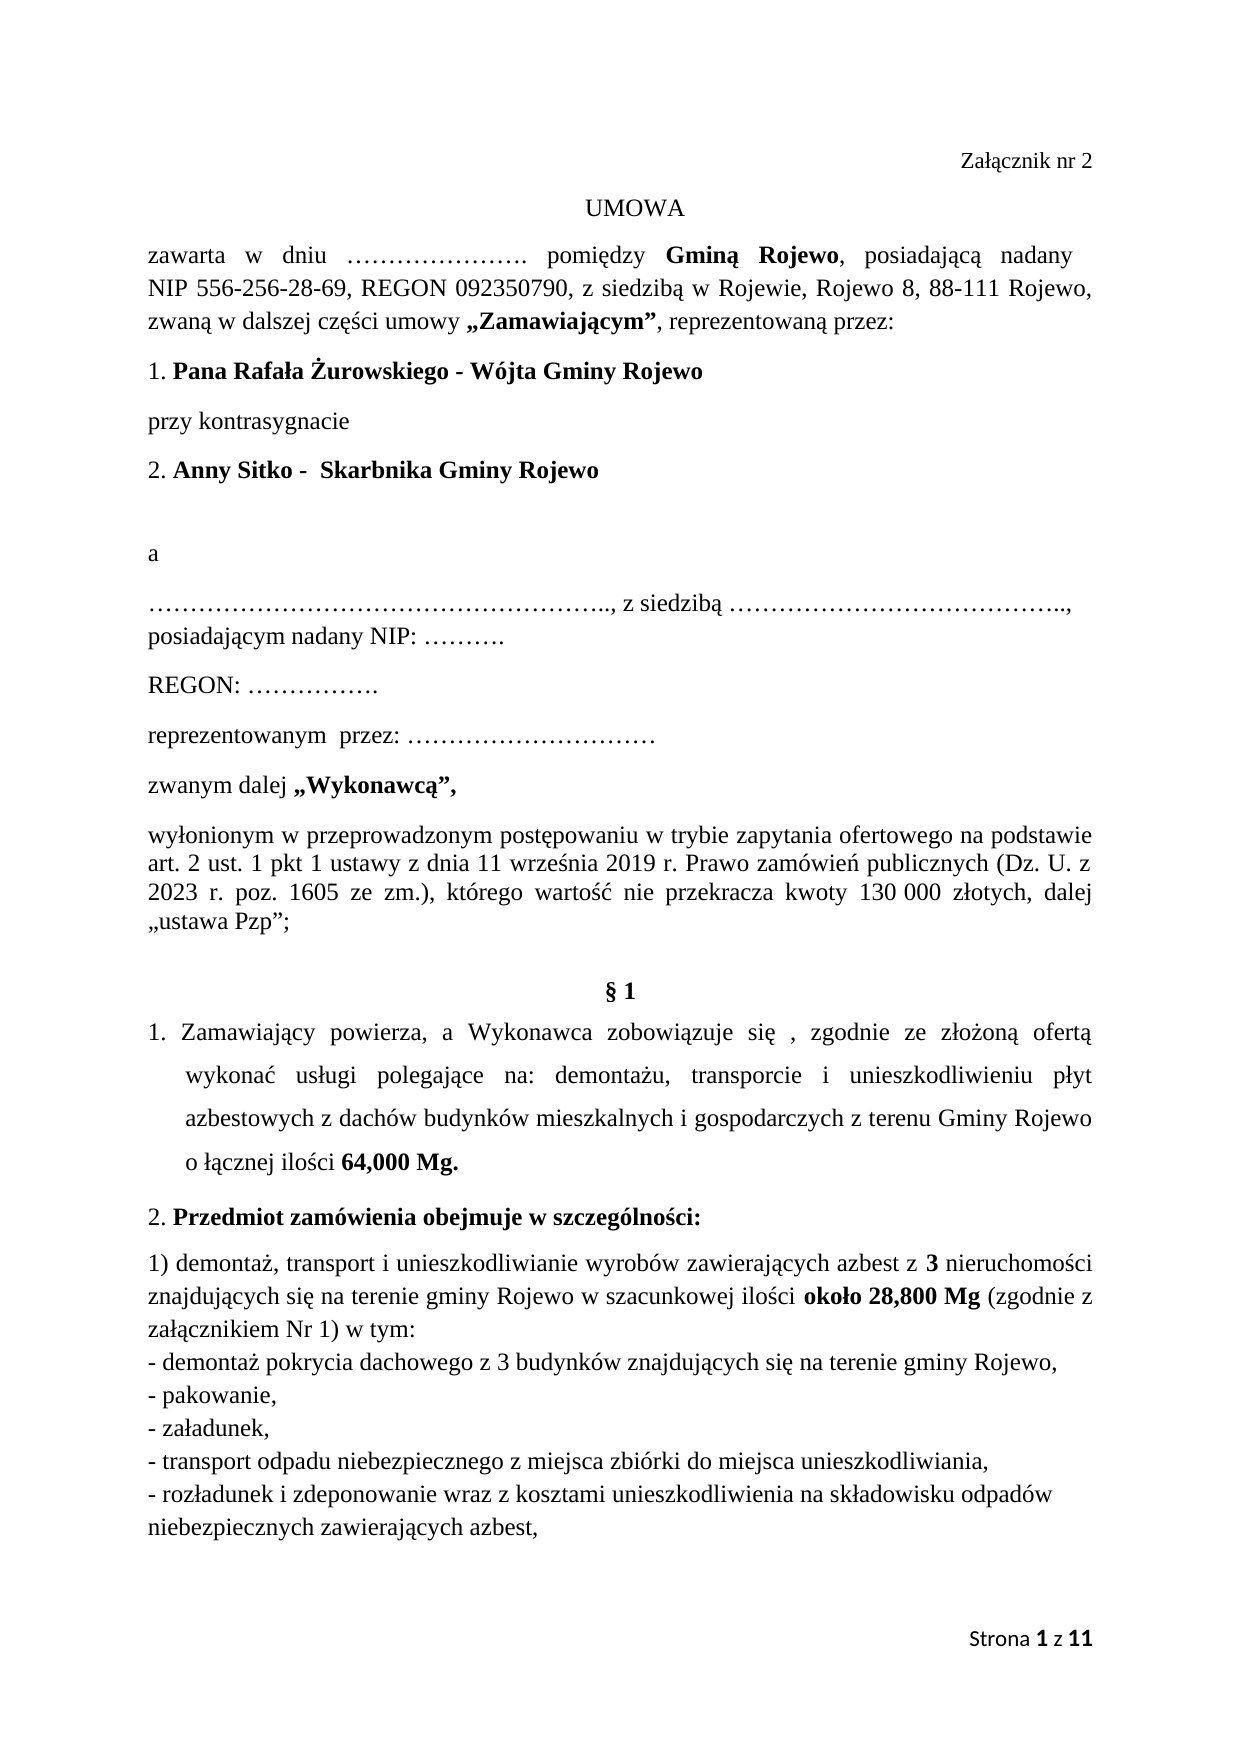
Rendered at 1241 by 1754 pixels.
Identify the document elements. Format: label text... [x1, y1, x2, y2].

text przy kontrasygnacie [148, 406, 1093, 434]
text UMOWA [177, 193, 1093, 221]
text a [148, 538, 1093, 567]
text zawarta w dniu …………………. pomiędzy Gminą Rojewo, posiadającą nadany NIP 556-256-28-69, REGON 092350790, z siedzibą w Rojewie, Rojewo 8, 88-111 Rojewo, zwaną w dalszej części umowy „Zamawiającym”, reprezentowaną przez: [148, 240, 1093, 335]
text 1. Pana Rafała Żurowskiego - Wójta Gminy Rojewo [148, 356, 1093, 385]
text § 1 [148, 976, 1093, 1005]
text - demontaż pokrycia dachowego z 3 budynków znajdujących się na terenie gminy Rojewo, - pakowanie, - załadunek, - transport odpadu niebezpiecznego z miejsca zbiórki do miejsca unieszkodliwiania, - rozładunek i zdeponowanie wraz z kosztami unieszkodliwienia na składowisku odpadów niebezpiecznych zawierających azbest, [148, 1347, 1093, 1541]
text zwanym dalej „Wykonawcą”, [148, 770, 1093, 799]
text ……………………………………………….., z siedzibą ………………………………….., posiadającym nadany NIP: ………. [148, 588, 1093, 650]
text Załącznik nr 2 [177, 148, 1093, 174]
text 1. Zamawiający powierza, a Wykonawca zobowiązuje się , zgodnie ze złożoną ofertą wykonać usługi polegające na: demontażu, transporcie i unieszkodliwieniu płyt azbestowych z dachów budynków mieszkalnych i gospodarczych z terenu Gminy Rojewo o łącznej ilości 64,000 Mg. [148, 1017, 1093, 1175]
text wyłonionym w przeprowadzonym postępowaniu w trybie zapytania ofertowego na podstawie art. 2 ust. 1 pkt 1 ustawy z dnia 11 września 2019 r. Prawo zamówień publicznych (Dz. U. z 2023 r. poz. 1605 ze zm.), którego wartość nie przekracza kwoty 130 000 złotych, dalej „ustawa Pzp”; [148, 820, 1093, 935]
text REGON: ……………. [148, 671, 1093, 699]
text 1) demontaż, transport i unieszkodliwianie wyrobów zawierających azbest z 3 nieruchomości znajdujących się na terenie gminy Rojewo w szacunkowej ilości około 28,800 Mg (zgodnie z załącznikiem Nr 1) w tym: [148, 1248, 1093, 1342]
text 2. Anny Sitko - Skarbnika Gminy Rojewo [148, 456, 1093, 517]
text 2. Przedmiot zamówienia obejmuje w szczególności: [148, 1202, 1093, 1231]
text reprezentowanym przez: ………………………… [148, 720, 1093, 749]
